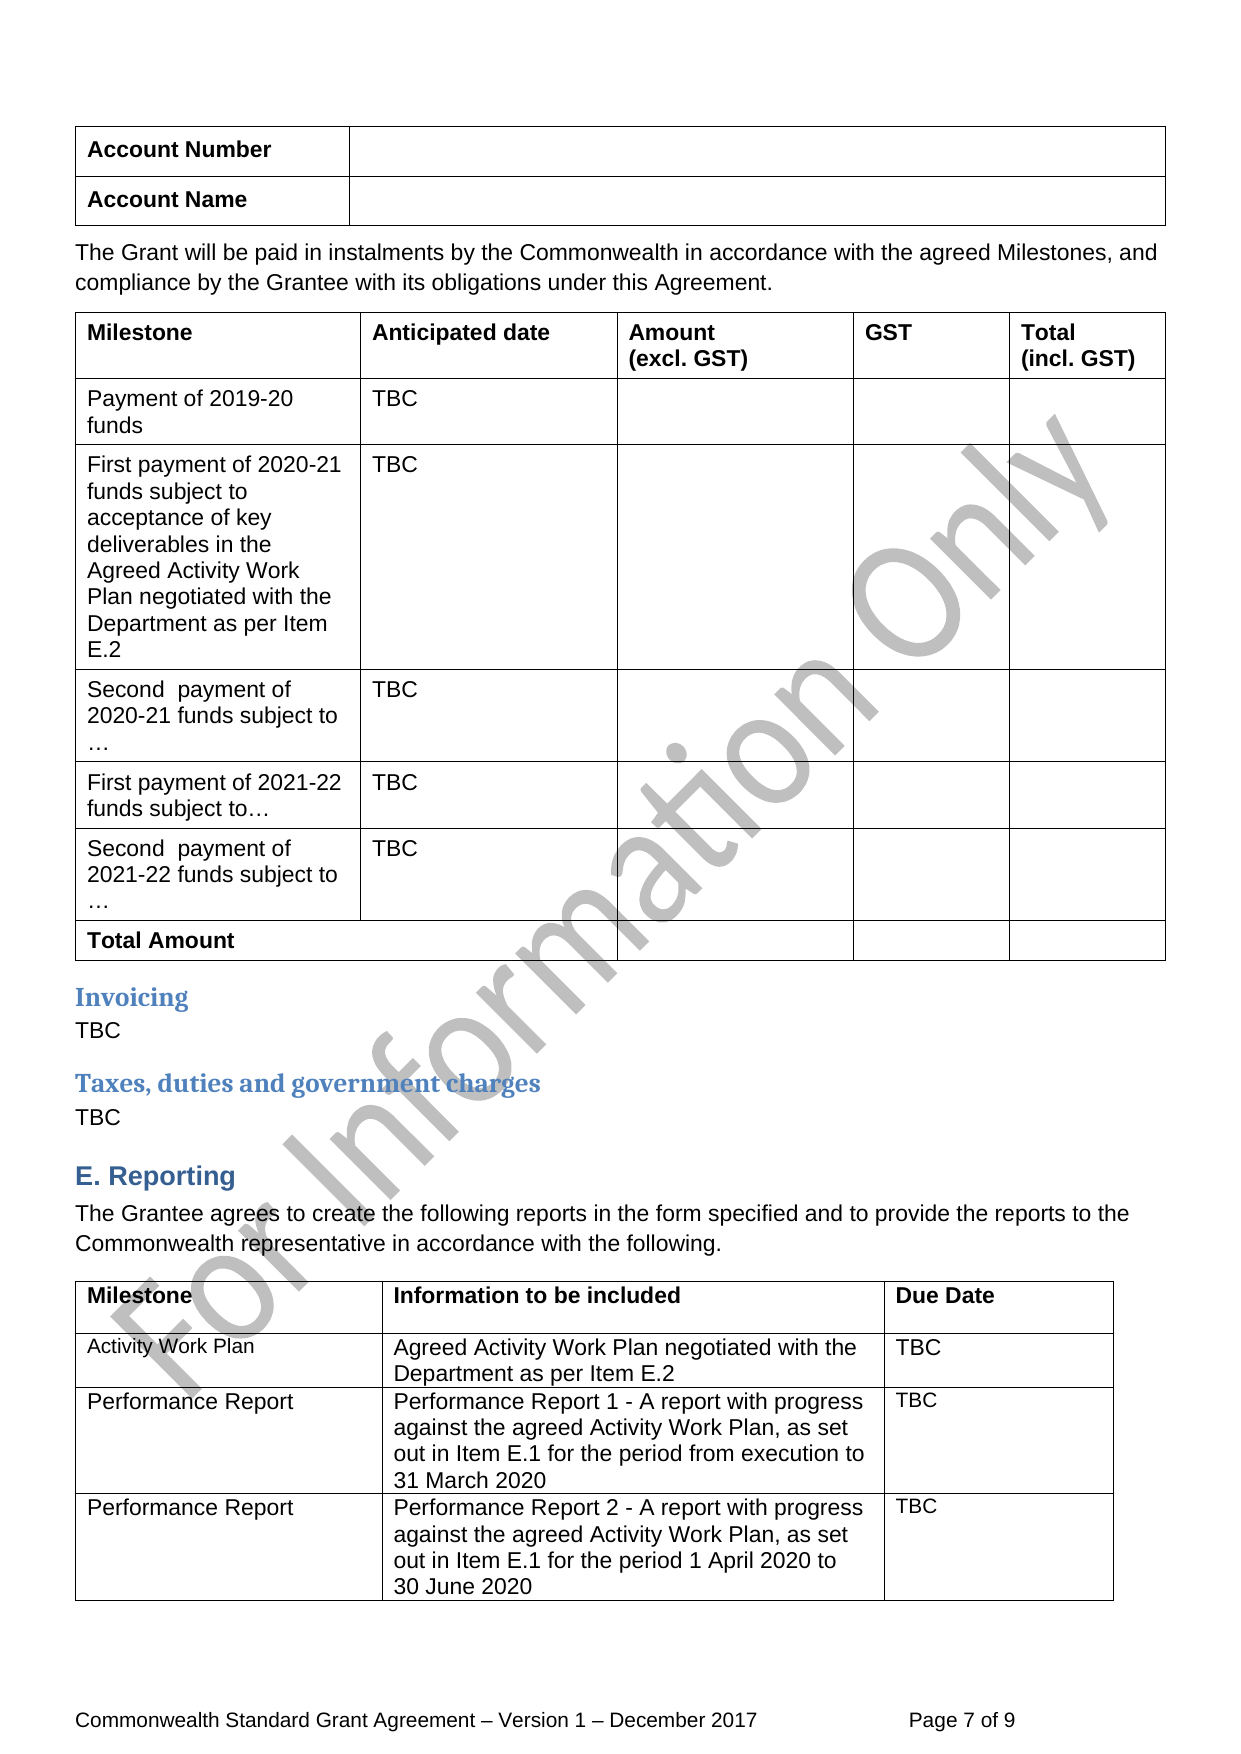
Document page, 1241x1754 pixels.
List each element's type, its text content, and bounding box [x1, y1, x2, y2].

table_cell First payment of 2021-22 funds subject to… [76, 762, 360, 827]
table_cell Payment of 2019-20 funds [76, 379, 360, 444]
table_header Amount (excl. GST) [618, 313, 853, 378]
table_cell [618, 829, 853, 920]
table_cell Performance Report [76, 1388, 382, 1493]
table_cell Performance Report 1 - A report with progress against the agreed Activity Work Plan, as set out in Item E.1 for the period from execution to 31 March 2020 [383, 1388, 884, 1493]
table_cell [350, 127, 1165, 176]
table_cell Second payment of 2020-21 funds subject to … [76, 670, 360, 761]
text TBC [75, 1017, 1165, 1044]
table_cell [618, 670, 853, 761]
table_cell [618, 921, 853, 960]
text TBC [75, 1104, 1165, 1131]
table_header Milestone [76, 313, 360, 378]
table_cell [618, 379, 853, 444]
table_cell [854, 829, 1009, 920]
table_cell TBC [361, 445, 617, 668]
table_cell [350, 177, 1165, 225]
text The Grantee agrees to create the following reports in the form specified and to provide the reports to the Commonwealth representative in accordance with the following. [75, 1199, 1165, 1256]
table_cell [1010, 921, 1165, 960]
table_cell [1010, 762, 1165, 827]
table_header Information to be included [383, 1282, 884, 1333]
table_cell [854, 921, 1009, 960]
table_cell [854, 762, 1009, 827]
table_header GST [854, 313, 1009, 378]
table_cell TBC [361, 829, 617, 920]
table_cell Agreed Activity Work Plan negotiated with the Department as per Item E.2 [383, 1334, 884, 1387]
table_header Total (incl. GST) [1010, 313, 1165, 378]
table_cell TBC [885, 1494, 1113, 1599]
table_header Anticipated date [361, 313, 617, 378]
table_cell [618, 445, 853, 668]
text The Grant will be paid in instalments by the Commonwealth in accordance with the agreed Milestones, and compliance by the Grantee with its obligations under this Agreement. [75, 239, 1165, 295]
table_cell [1010, 379, 1165, 444]
table_cell [854, 445, 1009, 668]
table_cell Performance Report 2 - A report with progress against the agreed Activity Work Plan, as set out in Item E.1 for the period 1 April 2020 to 30 June 2020 [383, 1494, 884, 1599]
table_cell TBC [361, 762, 617, 827]
table_cell TBC [361, 670, 617, 761]
subtitle Invoicing [75, 982, 1165, 1013]
table_cell Account Number [76, 127, 349, 176]
table_cell Activity Work Plan [76, 1334, 382, 1387]
table_cell Account Name [76, 177, 349, 225]
table_cell [1010, 670, 1165, 761]
table_cell [1010, 829, 1165, 920]
table_cell TBC [361, 379, 617, 444]
table_cell [1010, 445, 1165, 668]
table_header Due Date [885, 1282, 1113, 1333]
table_cell First payment of 2020-21 funds subject to acceptance of key deliverables in the Agreed Activity Work Plan negotiated with the Department as per Item E.2 [76, 445, 360, 668]
subtitle Taxes, duties and government charges [75, 1068, 1165, 1100]
table_cell [854, 379, 1009, 444]
table_cell Second payment of 2021-22 funds subject to … [76, 829, 360, 920]
text E. Reporting [75, 1159, 1165, 1191]
table_cell TBC [885, 1388, 1113, 1493]
table_cell TBC [885, 1334, 1113, 1387]
table_cell [854, 670, 1009, 761]
table_cell Performance Report [76, 1494, 382, 1599]
table_cell Total Amount [76, 921, 617, 960]
table_header Milestone [76, 1282, 382, 1333]
table_cell [618, 762, 853, 827]
